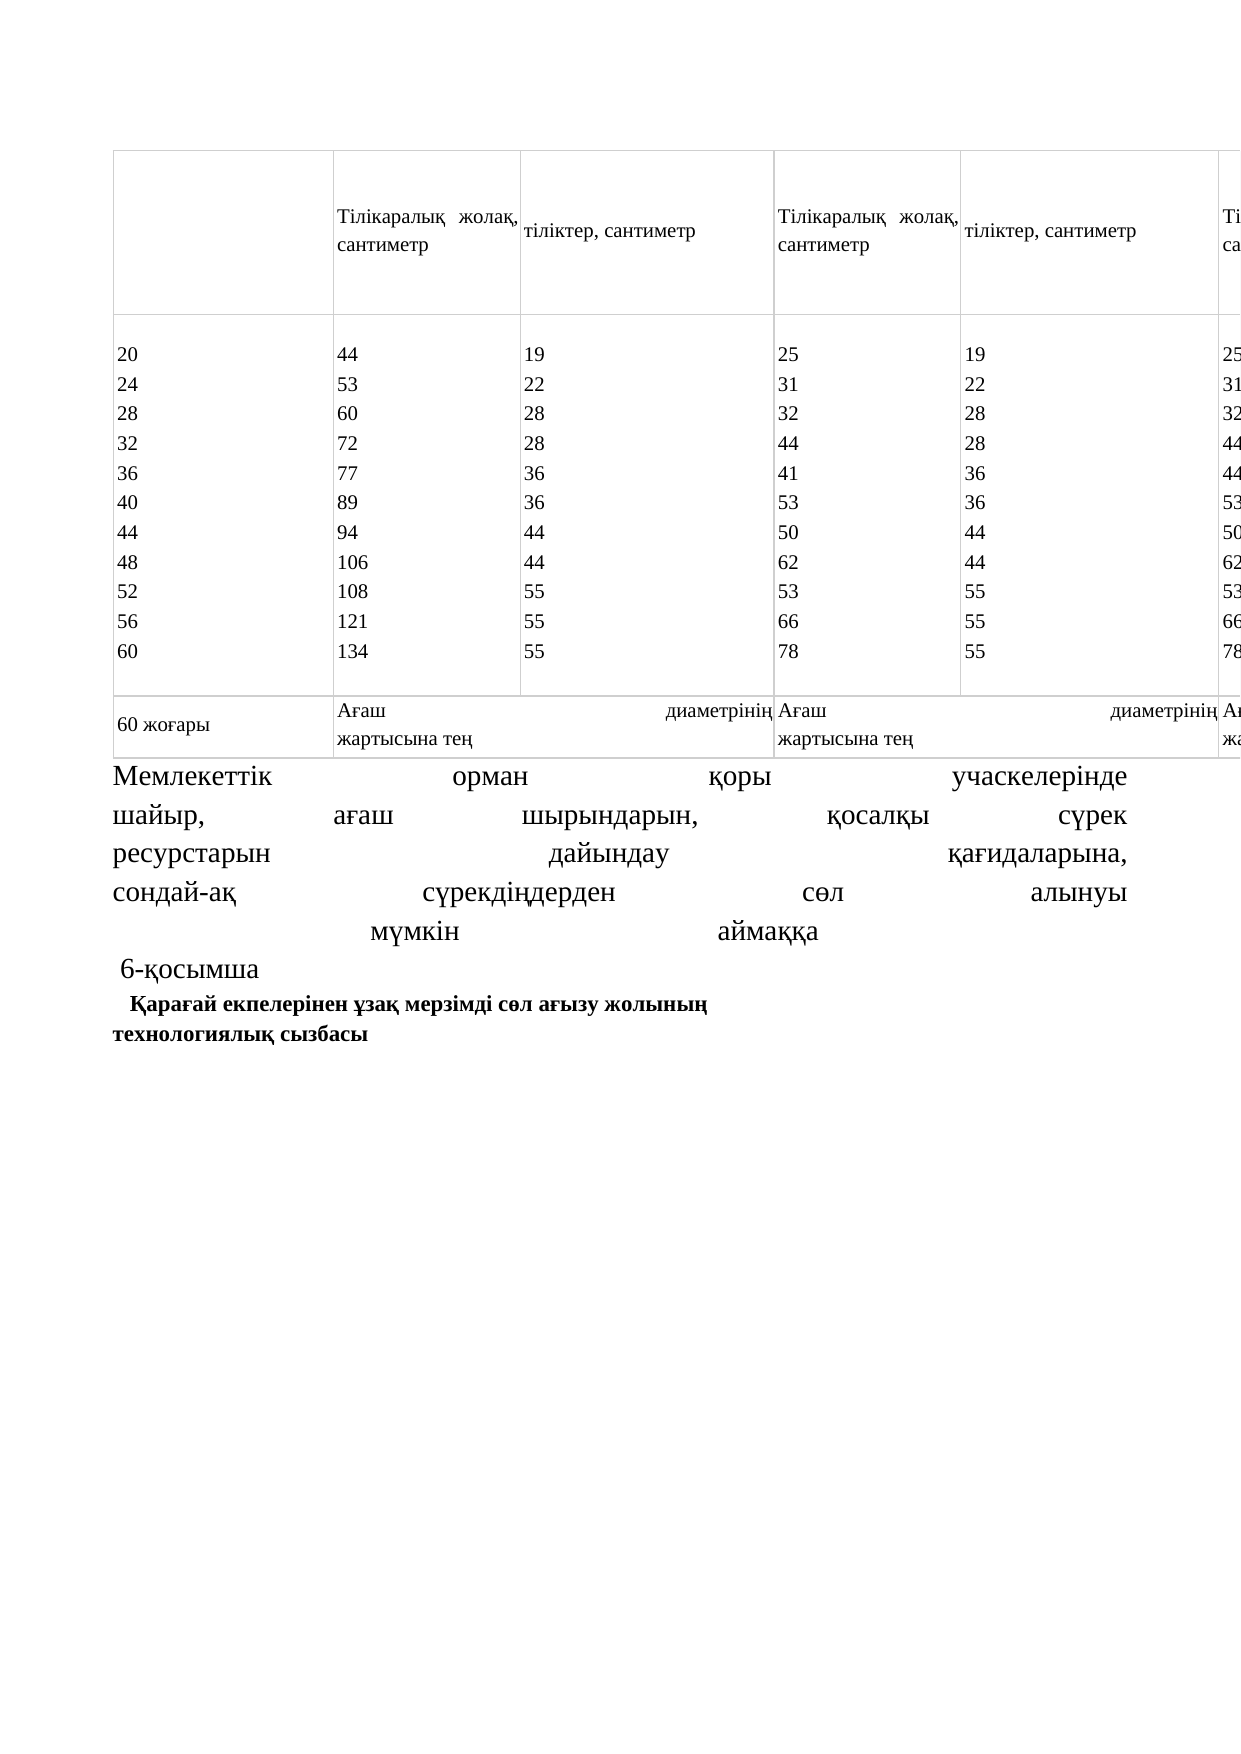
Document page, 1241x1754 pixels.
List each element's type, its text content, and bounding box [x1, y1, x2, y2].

table_cell 44 53 60 72 77 89 94 106 108 121 134 [334, 315, 520, 695]
table_cell 19 22 28 28 36 36 44 44 55 55 55 [961, 315, 1218, 695]
table_cell 25 31 32 44 44 53 50 62 53 66 78 [1219, 315, 1240, 695]
table_cell 20 24 28 32 36 40 44 48 52 56 60 [114, 315, 333, 695]
table_cell Тілікаралық жолақ, сантиметр [1219, 151, 1240, 314]
table_cell тіліктер, сантиметр [961, 151, 1218, 314]
table_cell 60 жоғары [114, 697, 333, 757]
text Мемлекеттік орман қоры учаскелерінде шайыр, ағаш шырындарын, қосалқы сүрек ресурстарын дайындау қағидаларына, сондай-ақ сүрекдiңдерден сөл алынуы мүмкiн аймаққа 6-қосымша [112, 758, 1128, 985]
table_cell Тілікаралық жолақ, сантиметр [334, 151, 520, 314]
table_cell Тілікаралық жолақ, сантиметр [775, 151, 960, 314]
table_cell 19 22 28 28 36 36 44 44 55 55 55 [521, 315, 773, 695]
table_cell Ағаш диаметрінің жартысына тең [775, 697, 1218, 757]
table_cell Ағаш диаметрінің жартысына тең [334, 697, 773, 757]
text Қарағай екпелерінен ұзақ мерзімді сөл ағызу жолының технологиялық сызбасы [112, 990, 1128, 1046]
table_cell тіліктер, сантиметр [521, 151, 773, 314]
table_cell 25 31 32 44 41 53 50 62 53 66 78 [775, 315, 960, 695]
